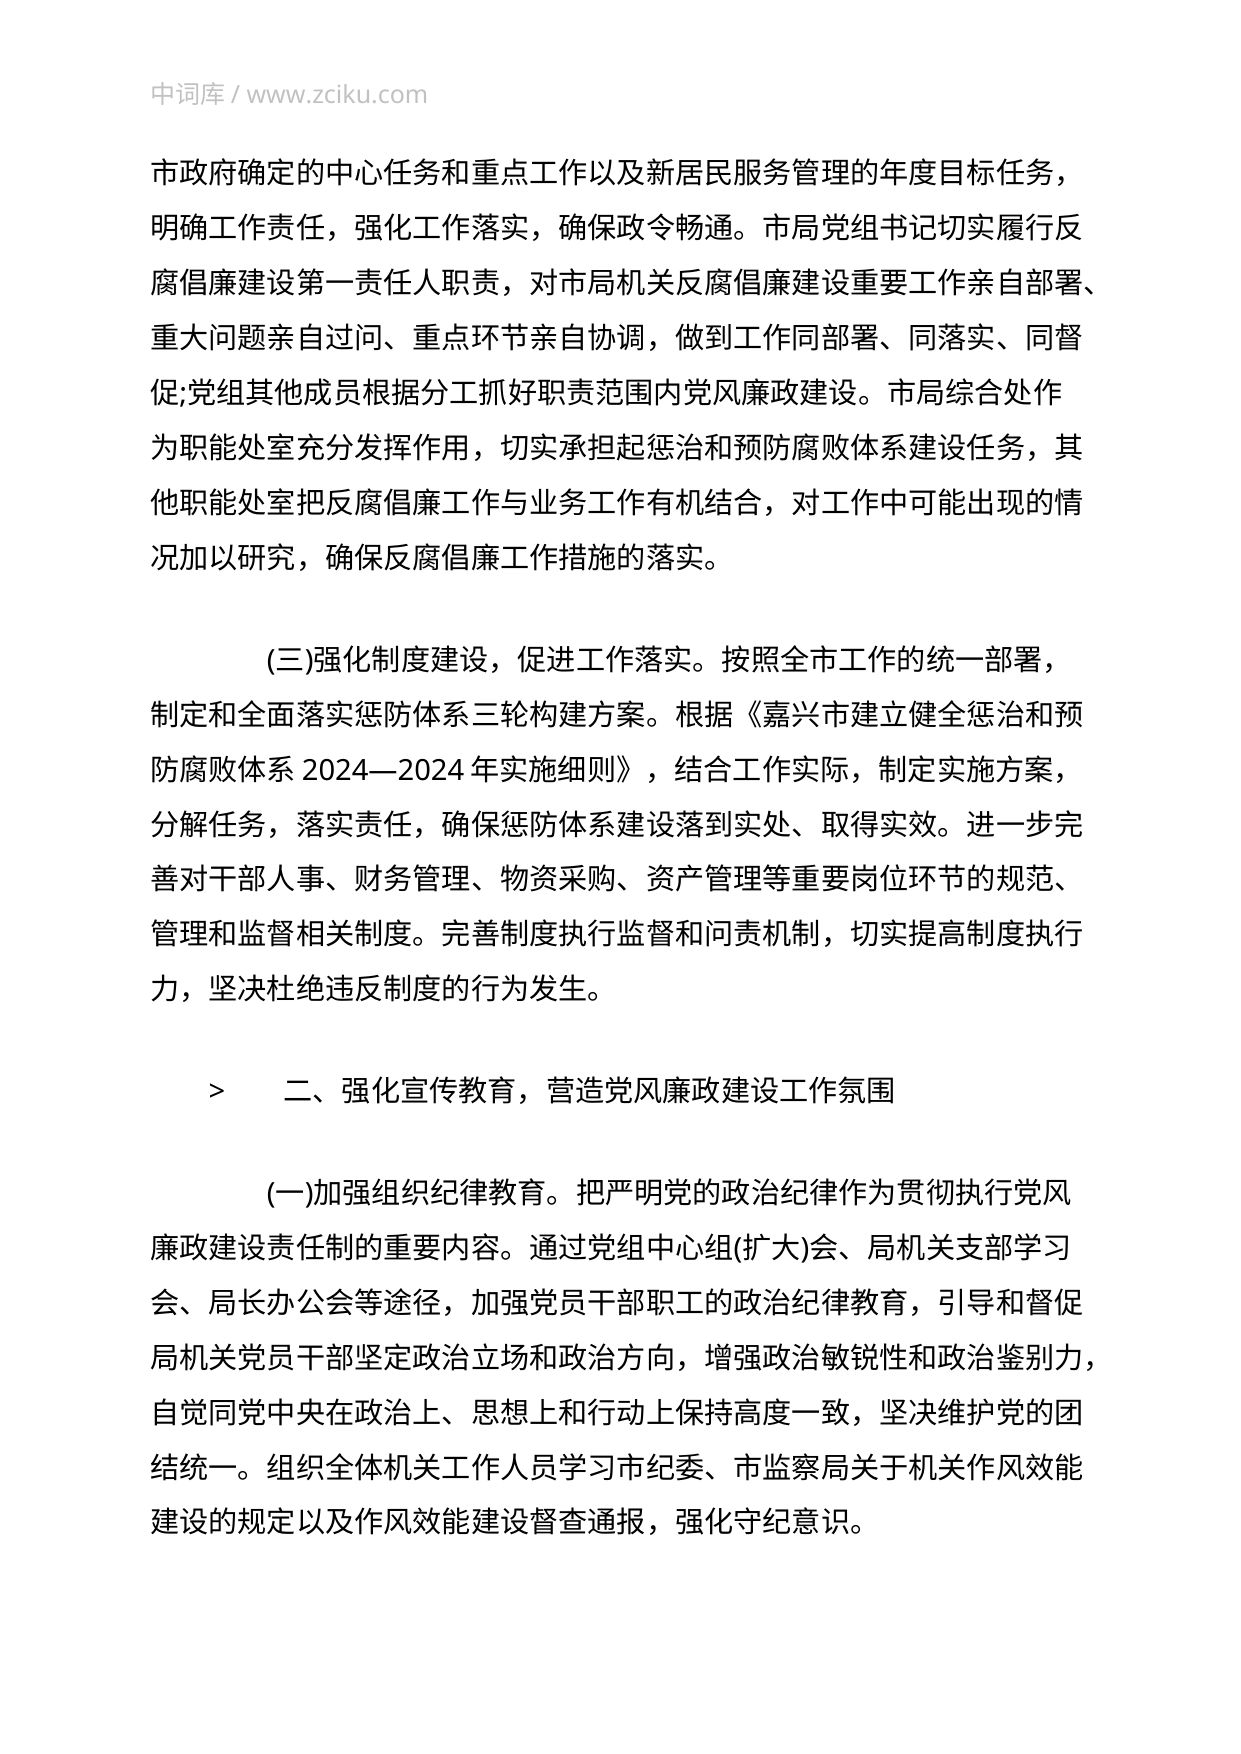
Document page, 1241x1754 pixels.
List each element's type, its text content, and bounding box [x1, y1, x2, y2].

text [150, 150, 1090, 577]
text (三)强化制度建设，促进工作落实。按照全市工作的统一部署，制定和全面落实惩防体系三轮构建方案。根据《嘉兴市建立健全惩治和预防腐败体系2024—2024年实施细则》，结合工作实际，制定实施方案，分解任务，落实责任，确保惩防体系建设落到实处、取得实效。进一步完善对干部人事、财务管理、物资采购、资产管理等重要岗位环节的规范、管理和监督相关制度。完善制度执行监督和问责机制，切实提高制度执行力，坚决杜绝违反制度的行为发生。 [150, 636, 1090, 1008]
text (一)加强组织纪律教育。把严明党的政治纪律作为贯彻执行党风廉政建设责任制的重要内容。通过党组中心组(扩大)会、局机关支部学习会、局长办公会等途径，加强党员干部职工的政治纪律教育，引导和督促局机关党员干部坚定政治立场和政治方向，增强政治敏锐性和政治鉴别力，自觉同党中央在政治上、思想上和行动上保持高度一致，坚决维护党的团结统一。组织全体机关工作人员学习市纪委、市监察局关于机关作风效能建设的规定以及作风效能建设督查通报，强化守纪意识。 [150, 1169, 1090, 1541]
text > 二、强化宣传教育，营造党风廉政建设工作氛围 [150, 1067, 1090, 1110]
